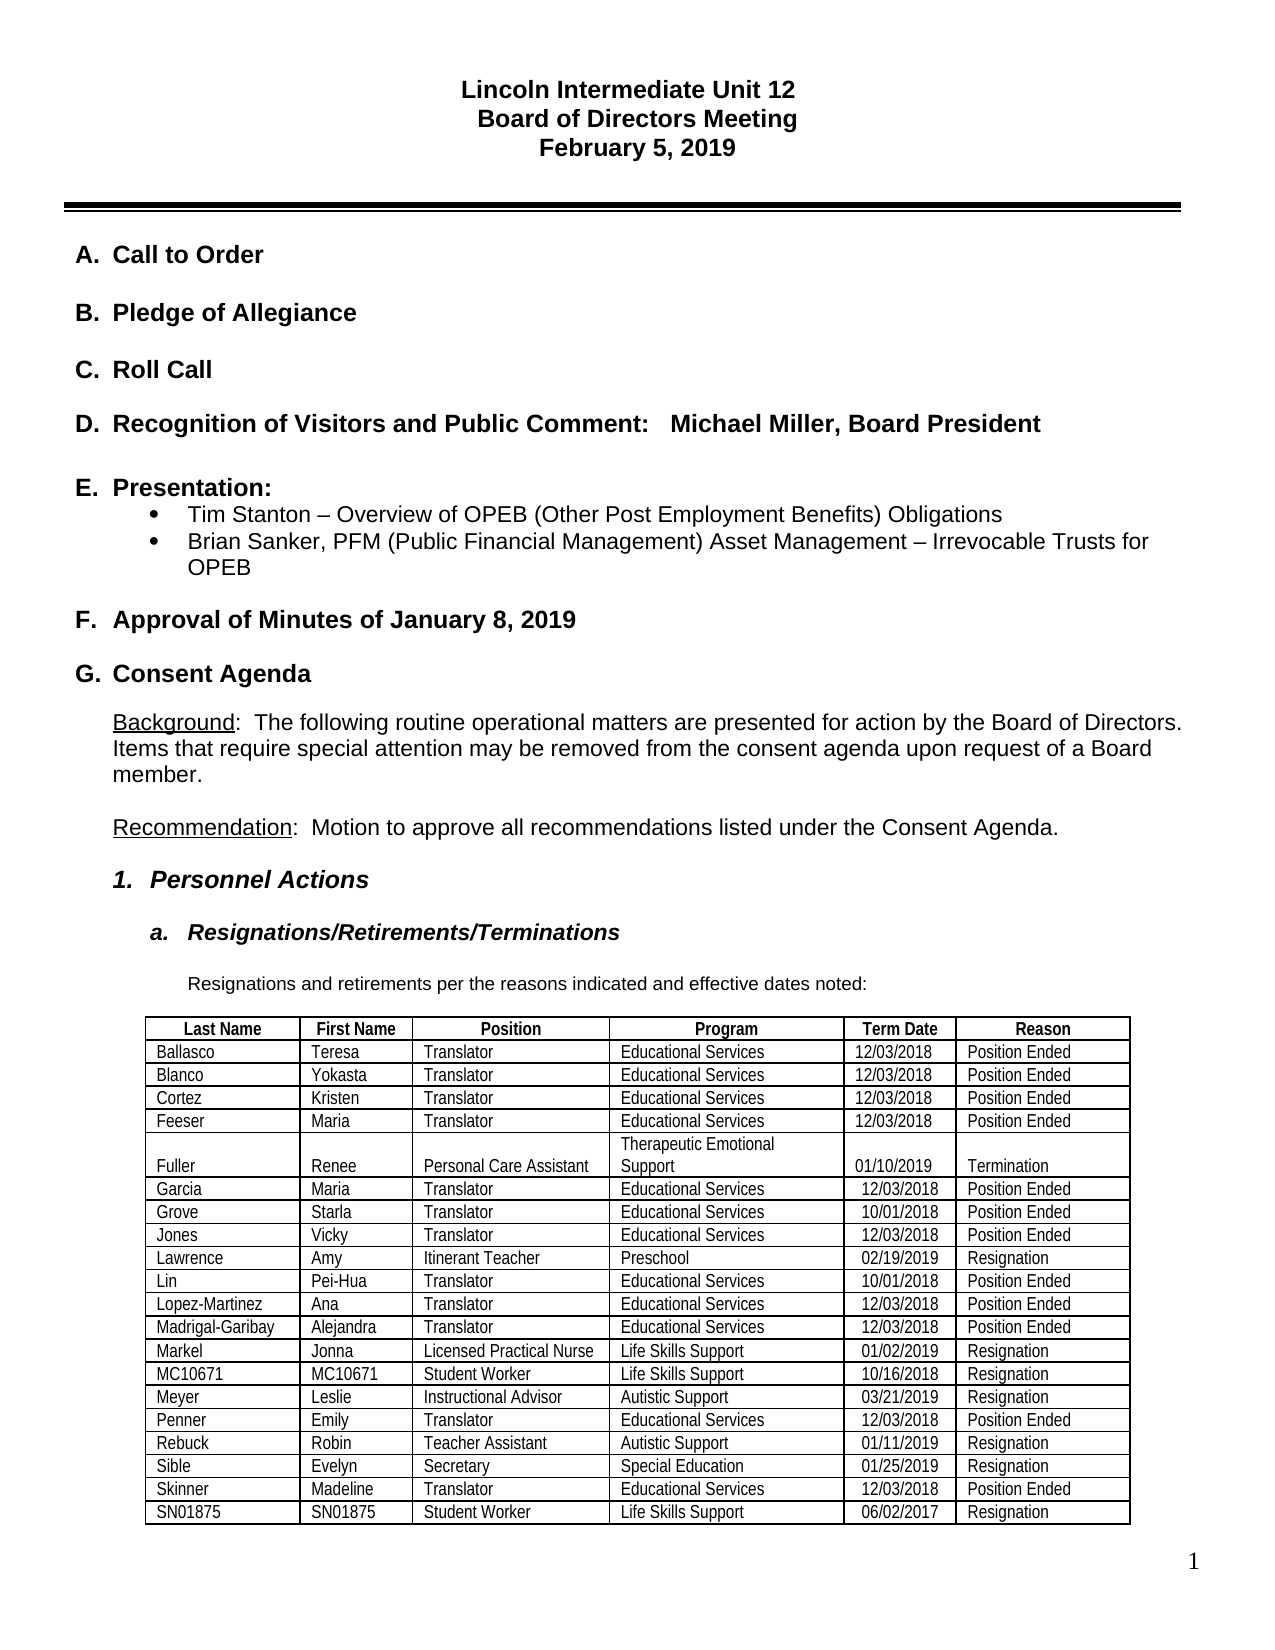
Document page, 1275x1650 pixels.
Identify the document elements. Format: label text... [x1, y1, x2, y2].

table_cell Autistic Support [610, 1386, 843, 1407]
subtitle Call to Order [75, 240, 1200, 269]
table_cell 01/02/2019 [845, 1340, 955, 1361]
table_cell Educational Services [610, 1110, 843, 1131]
table_cell Educational Services [610, 1224, 843, 1246]
table_cell Fuller [146, 1133, 299, 1176]
table_cell Student Worker [413, 1363, 609, 1384]
table_cell Alejandra [301, 1317, 412, 1338]
table_cell Pei-Hua [301, 1270, 412, 1292]
table_header Program [610, 1018, 843, 1039]
table_cell Student Worker [413, 1502, 609, 1523]
text Background: The following routine operational matters are presented for action by the Board of Directors. Items that require special attention may be removed from the consent agenda upon request of a Board member. [112, 708, 1200, 788]
table_cell Madrigal-Garibay [146, 1317, 299, 1338]
table_cell Educational Services [610, 1178, 843, 1199]
table_cell Position Ended [957, 1110, 1129, 1131]
table_cell Resignation [957, 1455, 1129, 1477]
table_cell Ana [301, 1293, 412, 1315]
table_cell Position Ended [957, 1409, 1129, 1431]
table_cell 01/25/2019 [845, 1455, 955, 1477]
table_cell Translator [413, 1041, 609, 1062]
table_cell 01/10/2019 [845, 1133, 955, 1176]
table_cell Personal Care Assistant [413, 1133, 609, 1176]
table_cell Instructional Advisor [413, 1386, 609, 1407]
table_cell Rebuck [146, 1432, 299, 1454]
table_cell Translator [413, 1064, 609, 1085]
table_cell Grove [146, 1201, 299, 1222]
table_cell Itinerant Teacher [413, 1247, 609, 1269]
table_cell Amy [301, 1247, 412, 1269]
table_cell Translator [413, 1293, 609, 1315]
table_cell 10/01/2018 [845, 1270, 955, 1292]
table_cell Ballasco [146, 1041, 299, 1062]
table_cell Position Ended [957, 1270, 1129, 1292]
subtitle Roll Call [75, 355, 1200, 384]
table_cell Feeser [146, 1110, 299, 1131]
table_cell Educational Services [610, 1201, 843, 1222]
table_header First Name [301, 1018, 412, 1039]
table_cell 12/03/2018 [845, 1317, 955, 1338]
table_cell Translator [413, 1270, 609, 1292]
table_cell Educational Services [610, 1409, 843, 1431]
table_cell Position Ended [957, 1087, 1129, 1108]
table_cell Educational Services [610, 1270, 843, 1292]
subtitle Pledge of Allegiance [75, 298, 1200, 326]
table_cell Resignation [957, 1247, 1129, 1269]
table_header Reason [957, 1018, 1129, 1039]
table_cell Termination [957, 1133, 1129, 1176]
table_cell Educational Services [610, 1041, 843, 1062]
text Recommendation: Motion to approve all recommendations listed under the Consent Agenda. [112, 814, 1200, 840]
table_cell Position Ended [957, 1224, 1129, 1246]
table_cell Position Ended [957, 1064, 1129, 1085]
table_cell Preschool [610, 1247, 843, 1269]
table_cell Translator [413, 1110, 609, 1131]
table_cell Licensed Practical Nurse [413, 1340, 609, 1361]
table_cell 12/03/2018 [845, 1409, 955, 1431]
table_cell 12/03/2018 [845, 1110, 955, 1131]
table_cell 12/03/2018 [845, 1087, 955, 1108]
table_header Term Date [845, 1018, 955, 1039]
table_cell 12/03/2018 [845, 1041, 955, 1062]
table_cell Starla [301, 1201, 412, 1222]
table_cell 06/02/2017 [845, 1502, 955, 1523]
table_cell Position Ended [957, 1317, 1129, 1338]
table_cell Translator [413, 1201, 609, 1222]
table_cell Robin [301, 1432, 412, 1454]
table_cell Life Skills Support [610, 1340, 843, 1361]
table_cell SN01875 [301, 1502, 412, 1523]
table_cell Renee [301, 1133, 412, 1176]
table_cell Resignation [957, 1502, 1129, 1523]
table_cell MC10671 [301, 1363, 412, 1384]
table_cell Resignation [957, 1386, 1129, 1407]
table_cell 12/03/2018 [845, 1224, 955, 1246]
table_cell Position Ended [957, 1041, 1129, 1062]
table_cell Position Ended [957, 1478, 1129, 1500]
table_cell Secretary [413, 1455, 609, 1477]
table_cell 12/03/2018 [845, 1178, 955, 1199]
table_cell Translator [413, 1478, 609, 1500]
table_cell Markel [146, 1340, 299, 1361]
table_cell Life Skills Support [610, 1363, 843, 1384]
table_cell Maria [301, 1110, 412, 1131]
table_cell Penner [146, 1409, 299, 1431]
table_cell Lopez-Martinez [146, 1293, 299, 1315]
table_cell Position Ended [957, 1201, 1129, 1222]
subtitle Presentation: [75, 473, 1200, 501]
table_cell 10/16/2018 [845, 1363, 955, 1384]
table_cell Jonna [301, 1340, 412, 1361]
table_cell Vicky [301, 1224, 412, 1246]
table_cell Kristen [301, 1087, 412, 1108]
table_header Last Name [146, 1018, 299, 1039]
table_cell 12/03/2018 [845, 1064, 955, 1085]
table_cell Leslie [301, 1386, 412, 1407]
table_cell Translator [413, 1409, 609, 1431]
table_cell Educational Services [610, 1087, 843, 1108]
subtitle Consent Agenda [75, 659, 1200, 688]
table_cell Yokasta [301, 1064, 412, 1085]
subtitle Brian Sanker, PFM (Public Financial Management) Asset Management – Irrevocable Trusts for OPEB [150, 528, 1200, 580]
table_cell Cortez [146, 1087, 299, 1108]
table_cell 12/03/2018 [845, 1478, 955, 1500]
table_cell 02/19/2019 [845, 1247, 955, 1269]
table_cell 03/21/2019 [845, 1386, 955, 1407]
table_cell Life Skills Support [610, 1502, 843, 1523]
table_cell Resignation [957, 1363, 1129, 1384]
table_cell Lawrence [146, 1247, 299, 1269]
subtitle Recognition of Visitors and Public Comment: Michael Miller, Board President [75, 409, 1200, 438]
table_cell Teacher Assistant [413, 1432, 609, 1454]
table_cell Educational Services [610, 1317, 843, 1338]
table_cell Position Ended [957, 1293, 1129, 1315]
table_cell MC10671 [146, 1363, 299, 1384]
table_cell Skinner [146, 1478, 299, 1500]
table_cell Madeline [301, 1478, 412, 1500]
table_cell Emily [301, 1409, 412, 1431]
table_cell Position Ended [957, 1178, 1129, 1199]
table_cell Translator [413, 1317, 609, 1338]
table_header Position [413, 1018, 609, 1039]
subtitle Resignations/Retirements/Terminations [150, 919, 1200, 945]
table_cell Special Education [610, 1455, 843, 1477]
table_cell 10/01/2018 [845, 1201, 955, 1222]
table_cell Translator [413, 1087, 609, 1108]
text Resignations and retirements per the reasons indicated and effective dates noted: [187, 973, 1200, 995]
subtitle Tim Stanton – Overview of OPEB (Other Post Employment Benefits) Obligations [150, 501, 1200, 528]
table_cell Blanco [146, 1064, 299, 1085]
table_cell Resignation [957, 1432, 1129, 1454]
table_cell Jones [146, 1224, 299, 1246]
table_cell Educational Services [610, 1293, 843, 1315]
table_cell Lin [146, 1270, 299, 1292]
table_cell Autistic Support [610, 1432, 843, 1454]
table_cell Translator [413, 1178, 609, 1199]
table_cell 12/03/2018 [845, 1293, 955, 1315]
subtitle Approval of Minutes of January 8, 2019 [75, 605, 1200, 634]
table_cell Educational Services [610, 1064, 843, 1085]
subtitle Personnel Actions [112, 865, 1200, 894]
table_cell Evelyn [301, 1455, 412, 1477]
table_cell Teresa [301, 1041, 412, 1062]
table_cell Resignation [957, 1340, 1129, 1361]
table_cell Maria [301, 1178, 412, 1199]
table_cell Sible [146, 1455, 299, 1477]
table_cell Therapeutic Emotional Support [610, 1133, 843, 1176]
table_cell SN01875 [146, 1502, 299, 1523]
table_cell Meyer [146, 1386, 299, 1407]
table_cell Educational Services [610, 1478, 843, 1500]
table_cell 01/11/2019 [845, 1432, 955, 1454]
table_cell Translator [413, 1224, 609, 1246]
table_cell Garcia [146, 1178, 299, 1199]
